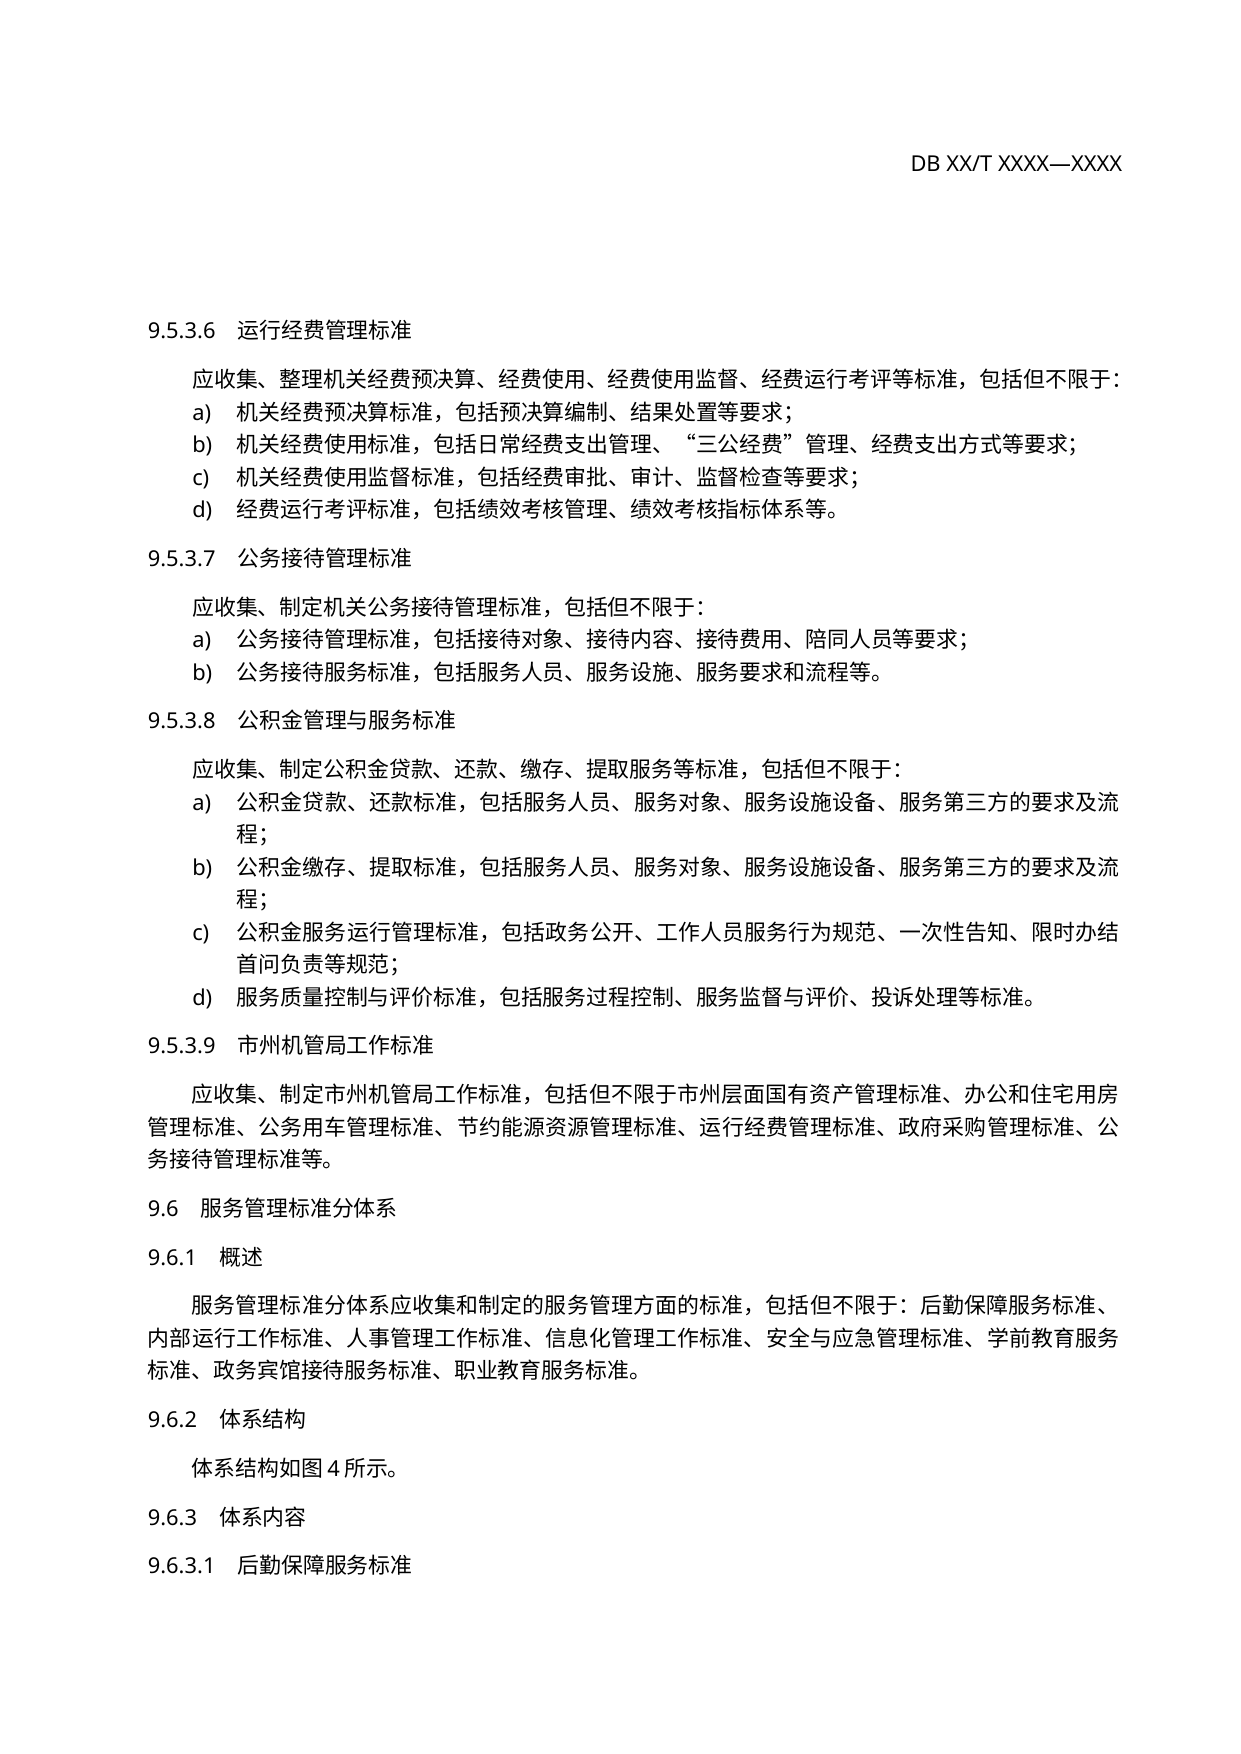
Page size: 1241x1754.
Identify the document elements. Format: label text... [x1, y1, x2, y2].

text 运行经费管理标准 [148, 313, 1122, 346]
list 公积金贷款、还款标准，包括服务人员、服务对象、服务设施设备、服务第三方的要求及流程； [192, 784, 1122, 849]
text 公积金缴存、提取标准，包括服务人员、服务对象、服务设施设备、服务第三方的要求及流程； [192, 849, 1122, 914]
list 机关经费预决算标准，包括预决算编制、结果处置等要求； [192, 394, 1122, 427]
text 体系结构如图4所示。 [148, 1451, 1122, 1483]
text 服务管理标准分体系 [148, 1191, 1122, 1223]
list 应收集、制定公积金贷款、还款、缴存、提取服务等标准，包括但不限于： [192, 752, 1122, 784]
text 公务接待服务标准，包括服务人员、服务设施、服务要求和流程等。 [192, 654, 1122, 687]
text 服务管理标准分体系应收集和制定的服务管理方面的标准，包括但不限于：后勤保障服务标准、内部运行工作标准、人事管理工作标准、信息化管理工作标准、安全与应急管理标准、学前教育服务标准、政务宾馆接待服务标准、职业教育服务标准。 [148, 1288, 1122, 1386]
text 机关经费使用标准，包括日常经费支出管理、“三公经费”管理、经费支出方式等要求； [192, 427, 1122, 459]
list 公务接待管理标准，包括接待对象、接待内容、接待费用、陪同人员等要求； [192, 622, 1122, 654]
text 体系结构 [148, 1402, 1122, 1434]
text 市州机管局工作标准 [148, 1028, 1122, 1061]
text 后勤保障服务标准 [148, 1548, 1122, 1581]
text 概述 [148, 1239, 1122, 1272]
text 公积金服务运行管理标准，包括政务公开、工作人员服务行为规范、一次性告知、限时办结、首问负责等规范； [192, 914, 1122, 979]
text 公务接待管理标准 [148, 541, 1122, 573]
text 机关经费使用监督标准，包括经费审批、审计、监督检查等要求； [192, 459, 1122, 492]
text 经费运行考评标准，包括绩效考核管理、绩效考核指标体系等。 [192, 492, 1122, 524]
text 服务质量控制与评价标准，包括服务过程控制、服务监督与评价、投诉处理等标准。 [192, 979, 1122, 1012]
text 应收集、制定市州机管局工作标准，包括但不限于市州层面国有资产管理标准、办公和住宅用房管理标准、公务用车管理标准、节约能源资源管理标准、运行经费管理标准、政府采购管理标准、公务接待管理标准等。 [148, 1077, 1122, 1174]
text 公积金管理与服务标准 [148, 703, 1122, 736]
text 体系内容 [148, 1499, 1122, 1532]
list 应收集、整理机关经费预决算、经费使用、经费使用监督、经费运行考评等标准，包括但不限于： [192, 362, 1122, 394]
list 应收集、制定机关公务接待管理标准，包括但不限于： [192, 589, 1122, 622]
